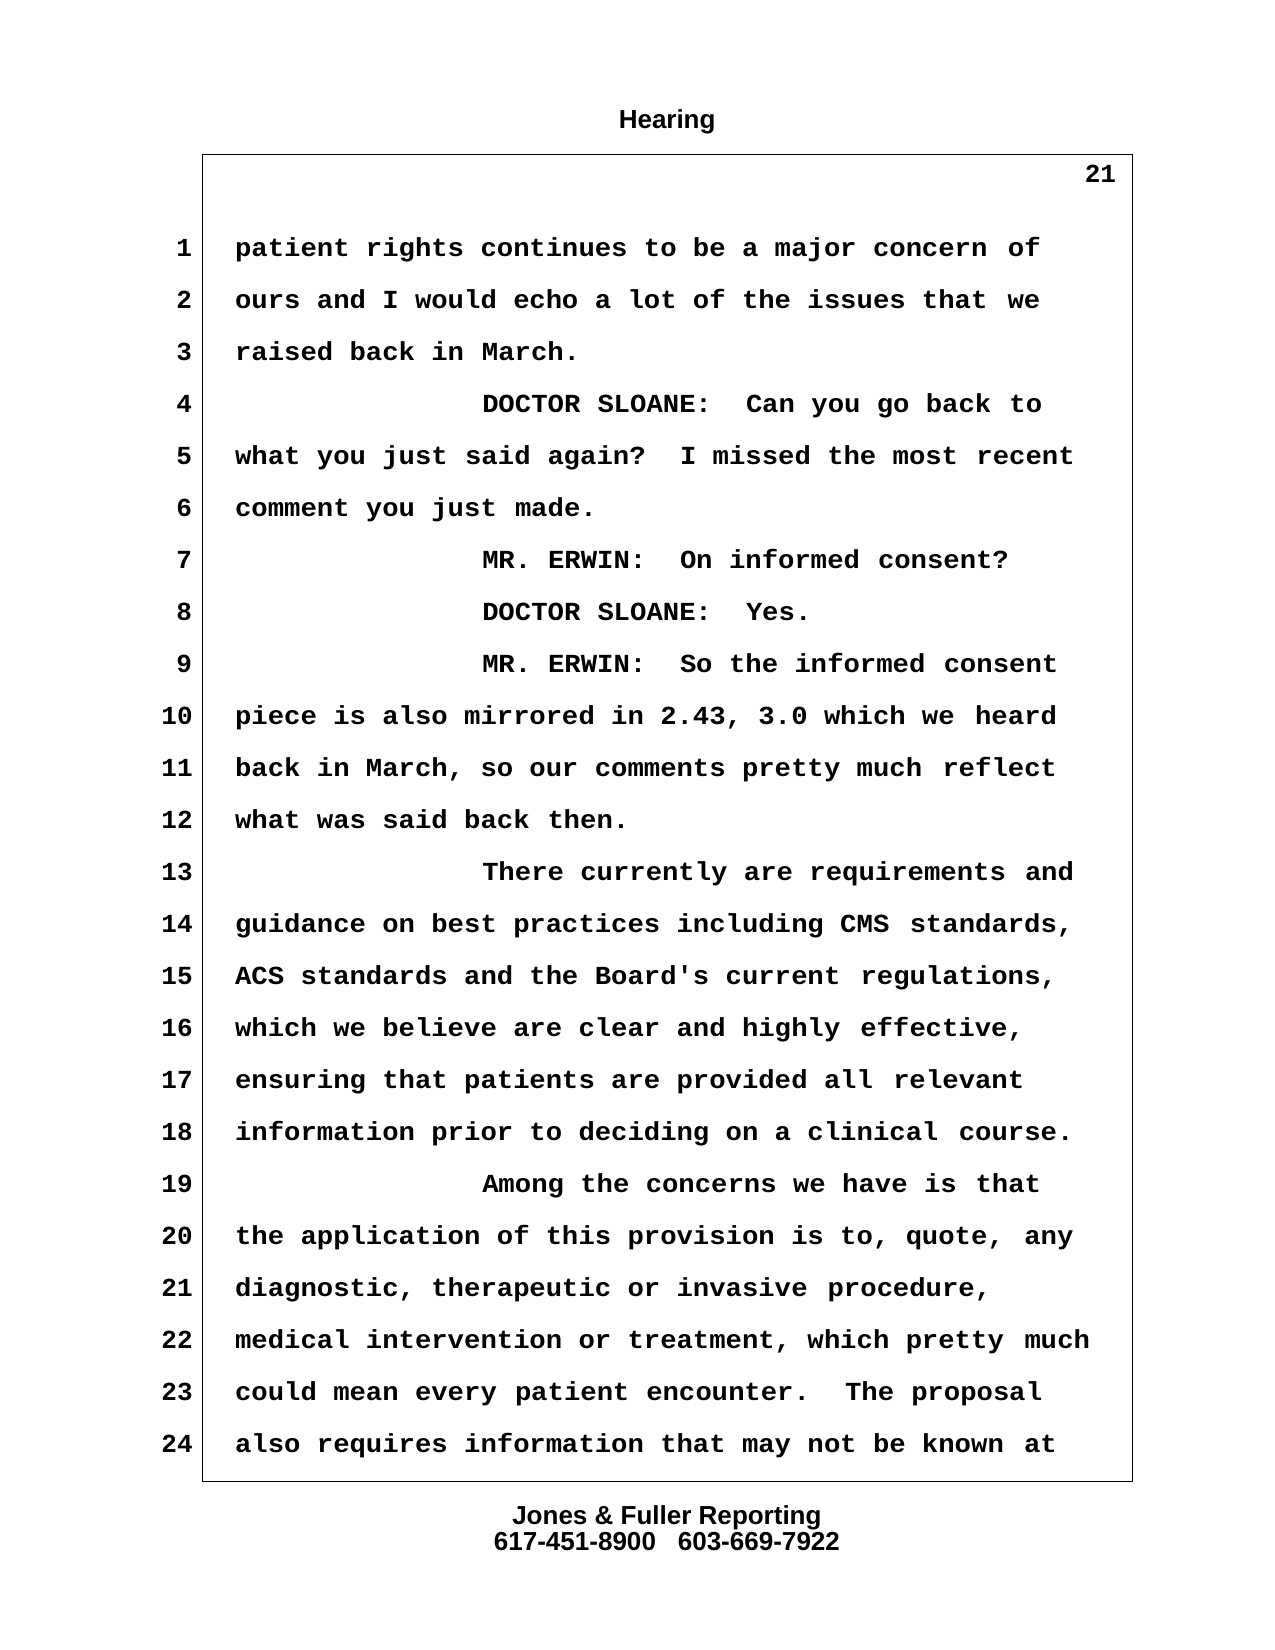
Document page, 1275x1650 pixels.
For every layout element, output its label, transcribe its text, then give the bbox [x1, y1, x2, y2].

list ours and I would echo a lot of the issues that we [176, 287, 1144, 316]
list comment you just made. [176, 495, 1144, 524]
list MR. ERWIN: On informed consent? [176, 547, 1144, 576]
list guidance on best practices including CMS standards, [161, 911, 1144, 940]
list diagnostic, therapeutic or invasive procedure, [161, 1275, 1144, 1304]
list ACS standards and the Board's current regulations, [161, 963, 1144, 992]
list also requires information that may not be known at [161, 1431, 1144, 1461]
list which we believe are clear and highly effective, [161, 1015, 1144, 1044]
list piece is also mirrored in 2.43, 3.0 which we heard [161, 703, 1144, 732]
list medical intervention or treatment, which pretty much [161, 1327, 1144, 1356]
list the application of this provision is to, quote, any [161, 1223, 1144, 1252]
list raised back in March. [176, 339, 1144, 368]
list back in March, so our comments pretty much reflect [161, 755, 1144, 784]
list what was said back then. [161, 807, 1144, 836]
list DOCTOR SLOANE: Yes. [176, 599, 1144, 628]
list ensuring that patients are provided all relevant [161, 1067, 1144, 1096]
list There currently are requirements and [161, 859, 1144, 888]
list what you just said again? I missed the most recent [176, 443, 1144, 472]
list patient rights continues to be a major concern of [176, 235, 1144, 264]
list MR. ERWIN: So the informed consent [176, 651, 1144, 680]
list DOCTOR SLOANE: Can you go back to [176, 391, 1144, 420]
list could mean every patient encounter. The proposal [161, 1379, 1144, 1408]
list information prior to deciding on a clinical course. [161, 1119, 1144, 1148]
list Among the concerns we have is that [161, 1171, 1144, 1200]
